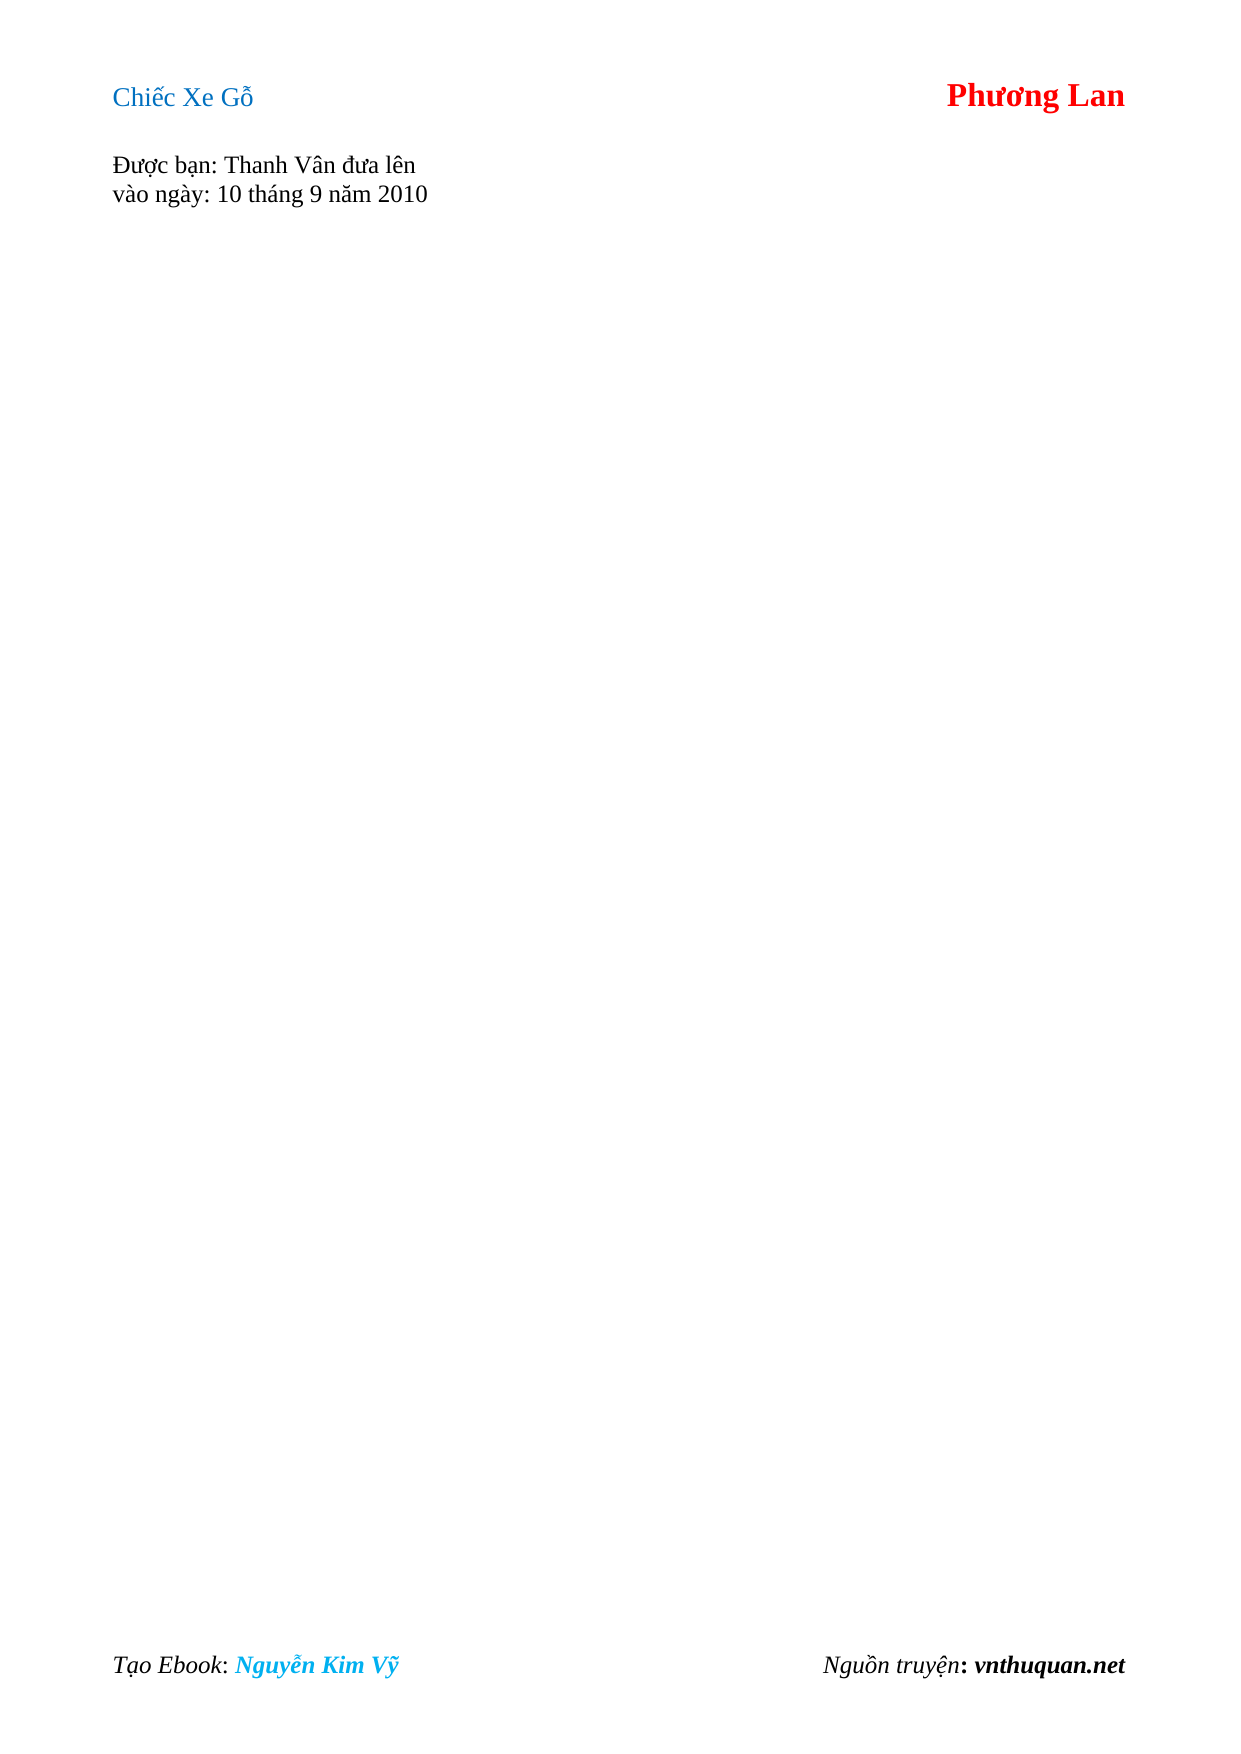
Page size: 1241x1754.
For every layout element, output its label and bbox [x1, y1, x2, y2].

text [112, 150, 1128, 207]
